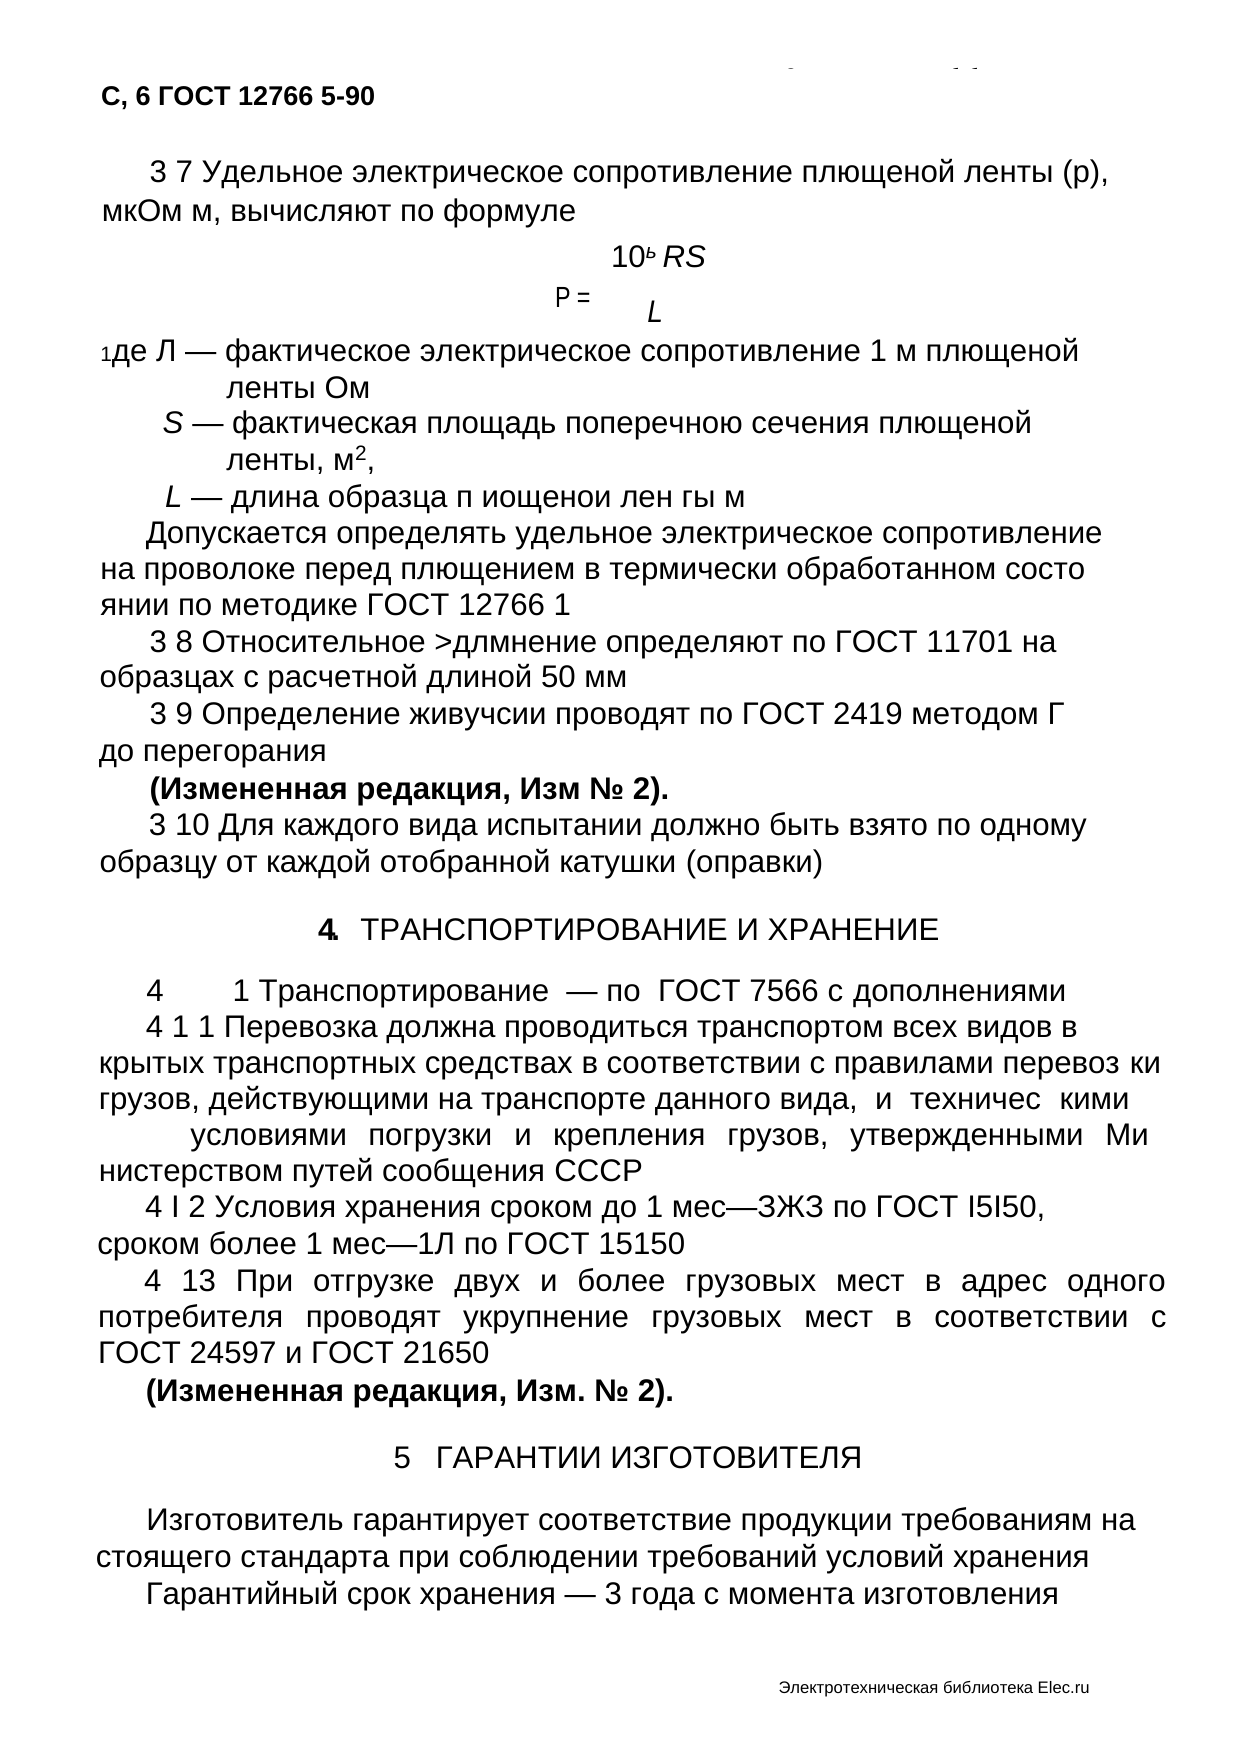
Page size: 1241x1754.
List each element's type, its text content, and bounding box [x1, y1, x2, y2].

text Гарантийный срок хранения — 3 года с момента изготовления [146, 1575, 1180, 1611]
subtitle (Измененная редакция, Изм. № 2). [146, 1372, 1180, 1408]
text 4 1 1 Перевозка должна проводиться транспортом всех видов в крытых транспортных средствах в соответствии с правилами перевоз­ ки грузов, действующими на транспорте данного вида, и техничес­ кими условиями погрузки и крепления грузов, утвержденными Ми­ нистерством путей сообщения СССР [98, 1008, 1169, 1188]
text S — фактическая площадь поперечною сечения плющеной [162, 407, 1180, 440]
list 10 Для каждого вида испытании должно быть взято по одному образцу от каждой отобранной катушки (оправки) [99, 806, 1089, 879]
text С, 6 ГОСТ 12766 5-90 [101, 80, 1180, 112]
text 1де Л — фактическое электрическое сопротивление 1 м плющеной ленты Ом [100, 332, 1083, 405]
subtitle (Измененная редакция, Изм № 2). [149, 770, 1180, 806]
text ленты, м2, [226, 441, 1180, 477]
text 3 7 Удельное электрическое сопротивление плющеной ленты (р), мкОм м, вычисляют по формуле [102, 153, 1113, 227]
list ТРАНСПОРТИРОВАНИЕ И ХРАНЕНИЕ [318, 911, 1180, 947]
text Р = L [83, 274, 1134, 316]
text L — длина образца п иощенои лен гы м [165, 478, 1180, 513]
list 1 Транспортирование — по ГОСТ 7566 с дополнениями [146, 972, 1180, 1008]
text Допускается определять удельное электрическое сопротивление на проволоке перед плющением в термически обработанном состо янии по методике ГОСТ 12766 1 [100, 514, 1113, 622]
text 5 ГАРАНТИИ ИЗГОТОВИТЕЛЯ [393, 1439, 1180, 1475]
text 4 13 При отгрузке двух и более грузовых мест в адрес одного потребителя проводят укрупнение грузовых мест в соответствии с ГОСТ 24597 и ГОСТ 21650 [98, 1262, 1168, 1370]
text 3 9 Определение живучсии проводят по ГОСТ 2419 методом Г до перегорания [98, 695, 1068, 768]
text 3 8 Относительное >длмнение определяют по ГОСТ 11701 на образцах с расчетной длиной 50 мм [99, 623, 1060, 694]
text Изготовитель гарантирует соответствие продукции требованиям на­ стоящего стандарта при соблюдении требований условий хранения [96, 1501, 1150, 1574]
text 4 I 2 Условия хранения сроком до 1 мес—ЗЖЗ по ГОСТ I5I50, сроком более 1 мес—1Л по ГОСТ 15150 [97, 1188, 1049, 1261]
text 10ь RS [183, 243, 1134, 274]
